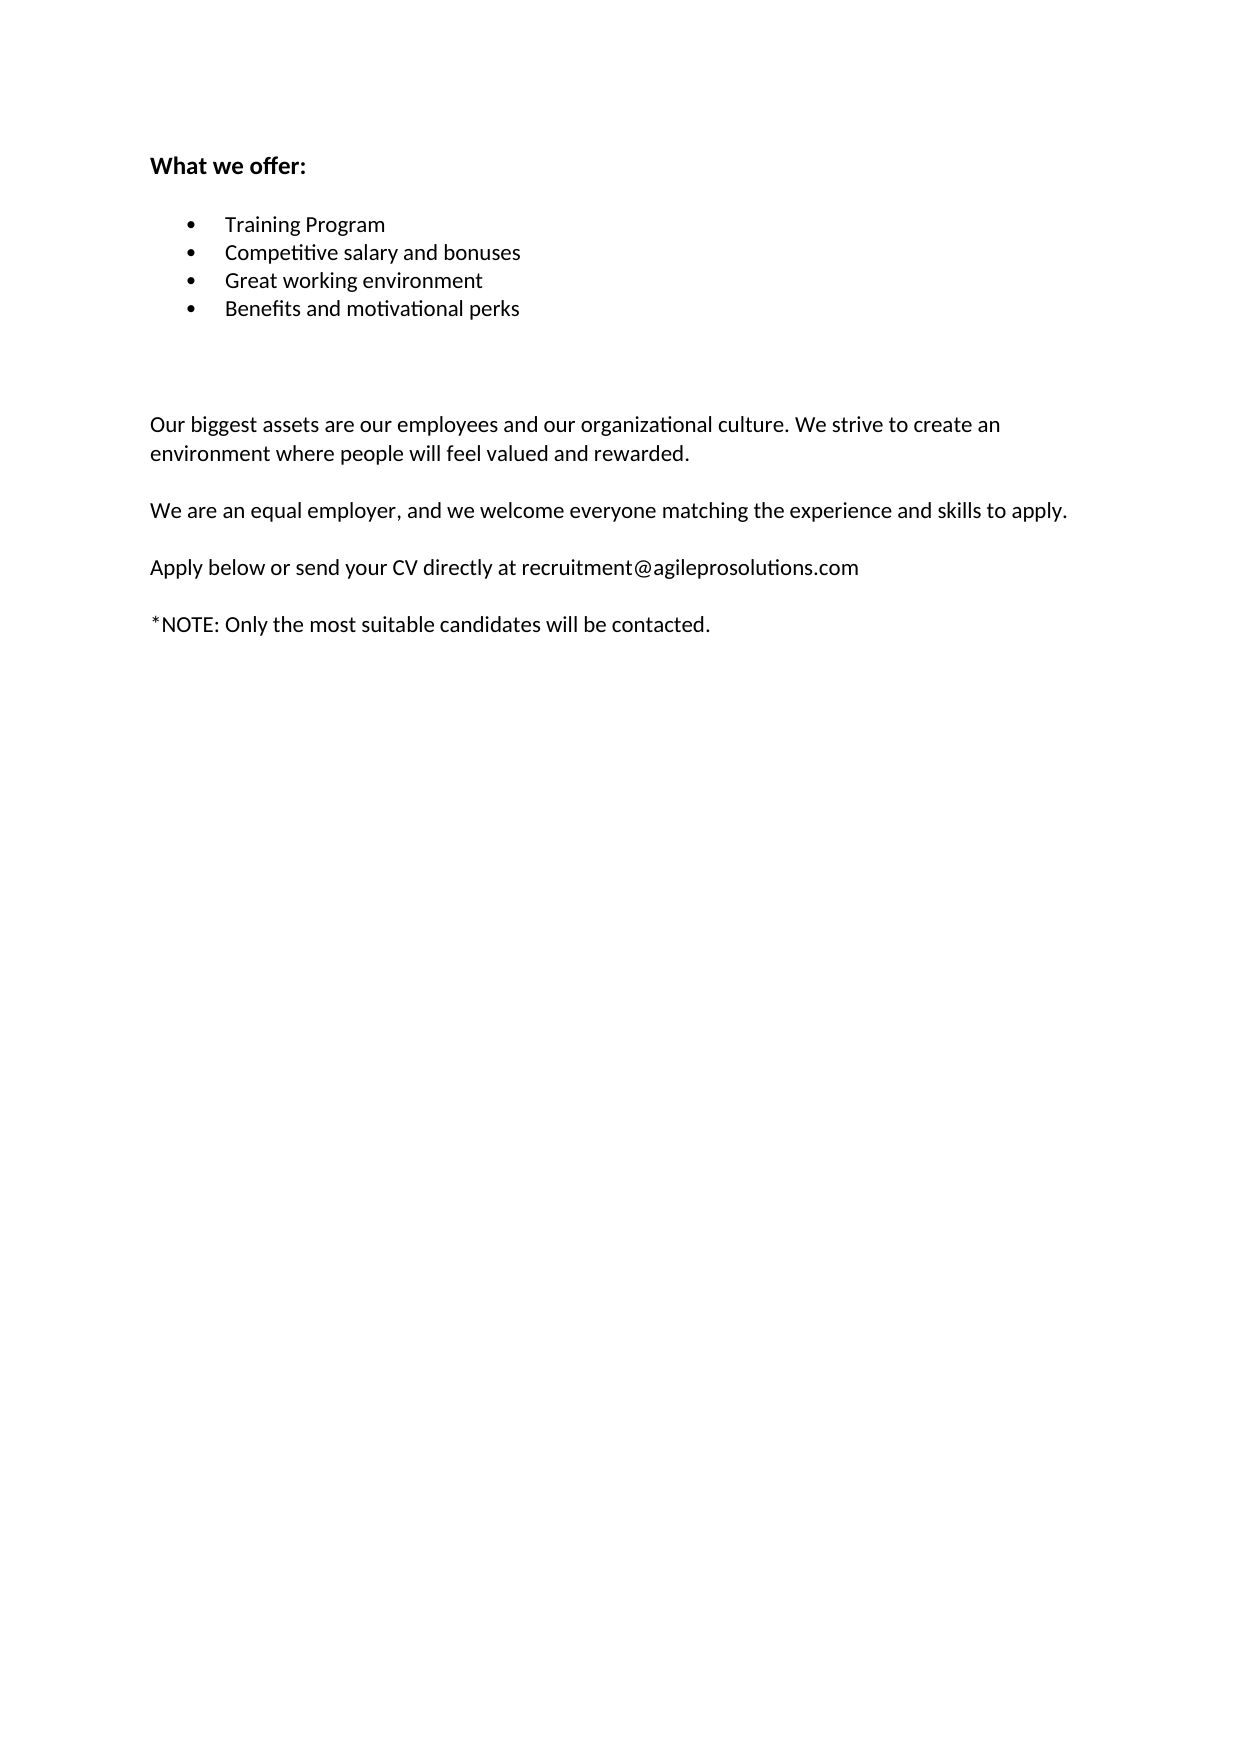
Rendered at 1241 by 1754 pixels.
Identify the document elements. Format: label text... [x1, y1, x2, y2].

text Apply below or send your CV directly at recruitment@agileprosolutions.com [150, 553, 1090, 581]
list Training Program [187, 210, 1090, 238]
list Benefits and motivational perks [187, 294, 1090, 322]
list Competitive salary and bonuses [187, 238, 1090, 266]
list Great working environment [187, 266, 1090, 294]
text Our biggest assets are our employees and our organizational culture. We strive to create an environment where people will feel valued and rewarded. [150, 411, 1090, 467]
text *NOTE: Only the most suitable candidates will be contacted. [150, 610, 1090, 638]
text What we offer: [150, 150, 1090, 181]
text We are an equal employer, and we welcome everyone matching the experience and skills to apply. [150, 496, 1090, 524]
